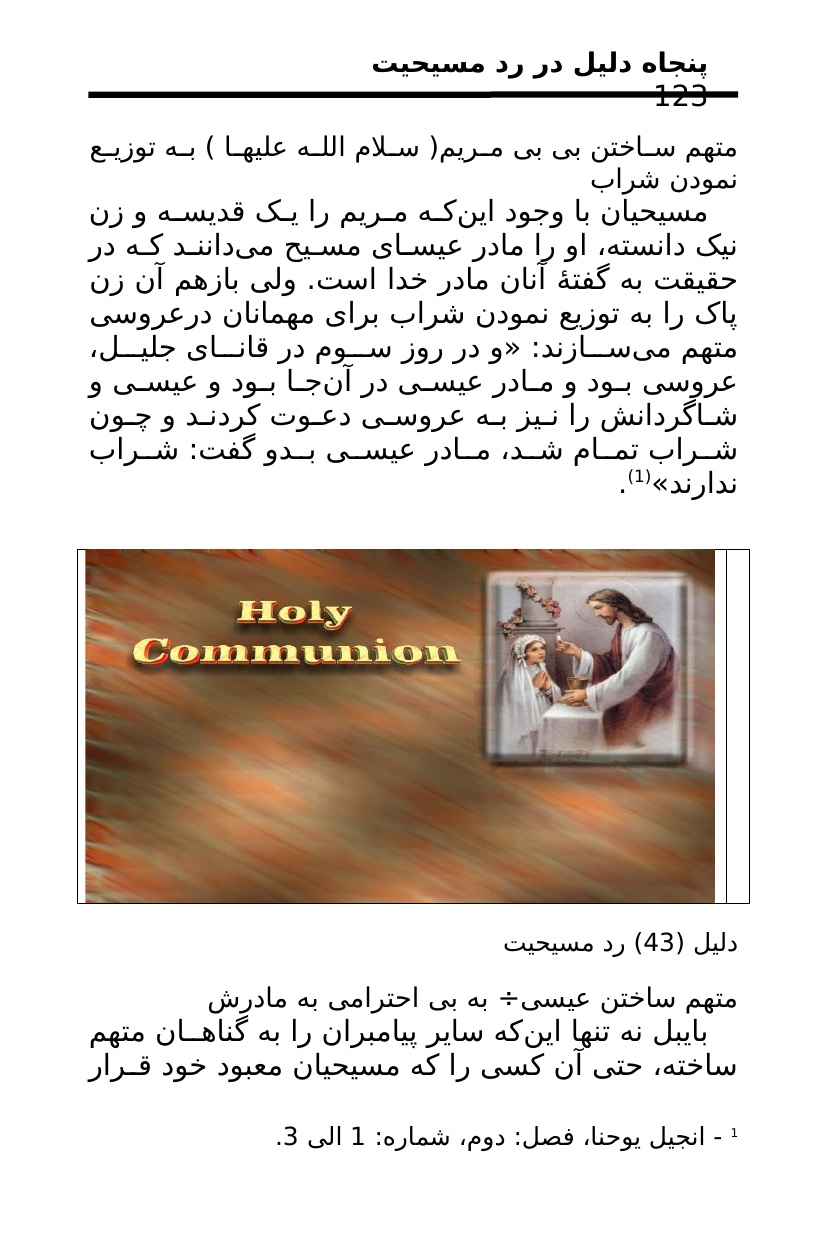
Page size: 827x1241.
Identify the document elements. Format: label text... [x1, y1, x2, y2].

text مسیحیان با وجود این‌که مریم را یک قدیسه و زن نیک دانسته، او را مادر عیسای مسیح می‌دانند که در حقیقت به گفتۀ آنان مادر خدا است. ولی بازهم آن زن پاک را به توزیع نمودن شراب برای مهمانان درعروسی متهم می‌سازند: «و در روز سوم در قانای جلیل، عروسی بود و مادر عیسی در آن‌جا بود و عیسی و شاگردانش را نیز به عروسی دعوت کردند و چون شراب تمام شد، مادر عیسی بدو گفت: شراب ندارند»(). [89, 195, 738, 500]
table_header [727, 550, 749, 903]
text متهم ساختن بی بی مریم( سلام الله علیها ) به توزیع نمودن شراب [89, 132, 738, 195]
text متهم ساختن عیسی÷ به بی احترامی به مادرش [89, 983, 738, 1014]
picture [85, 549, 715, 903]
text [89, 1014, 738, 1082]
table_header [715, 550, 726, 903]
text دلیل (43) رد مسیحیت [89, 929, 738, 958]
table_header [78, 550, 85, 903]
